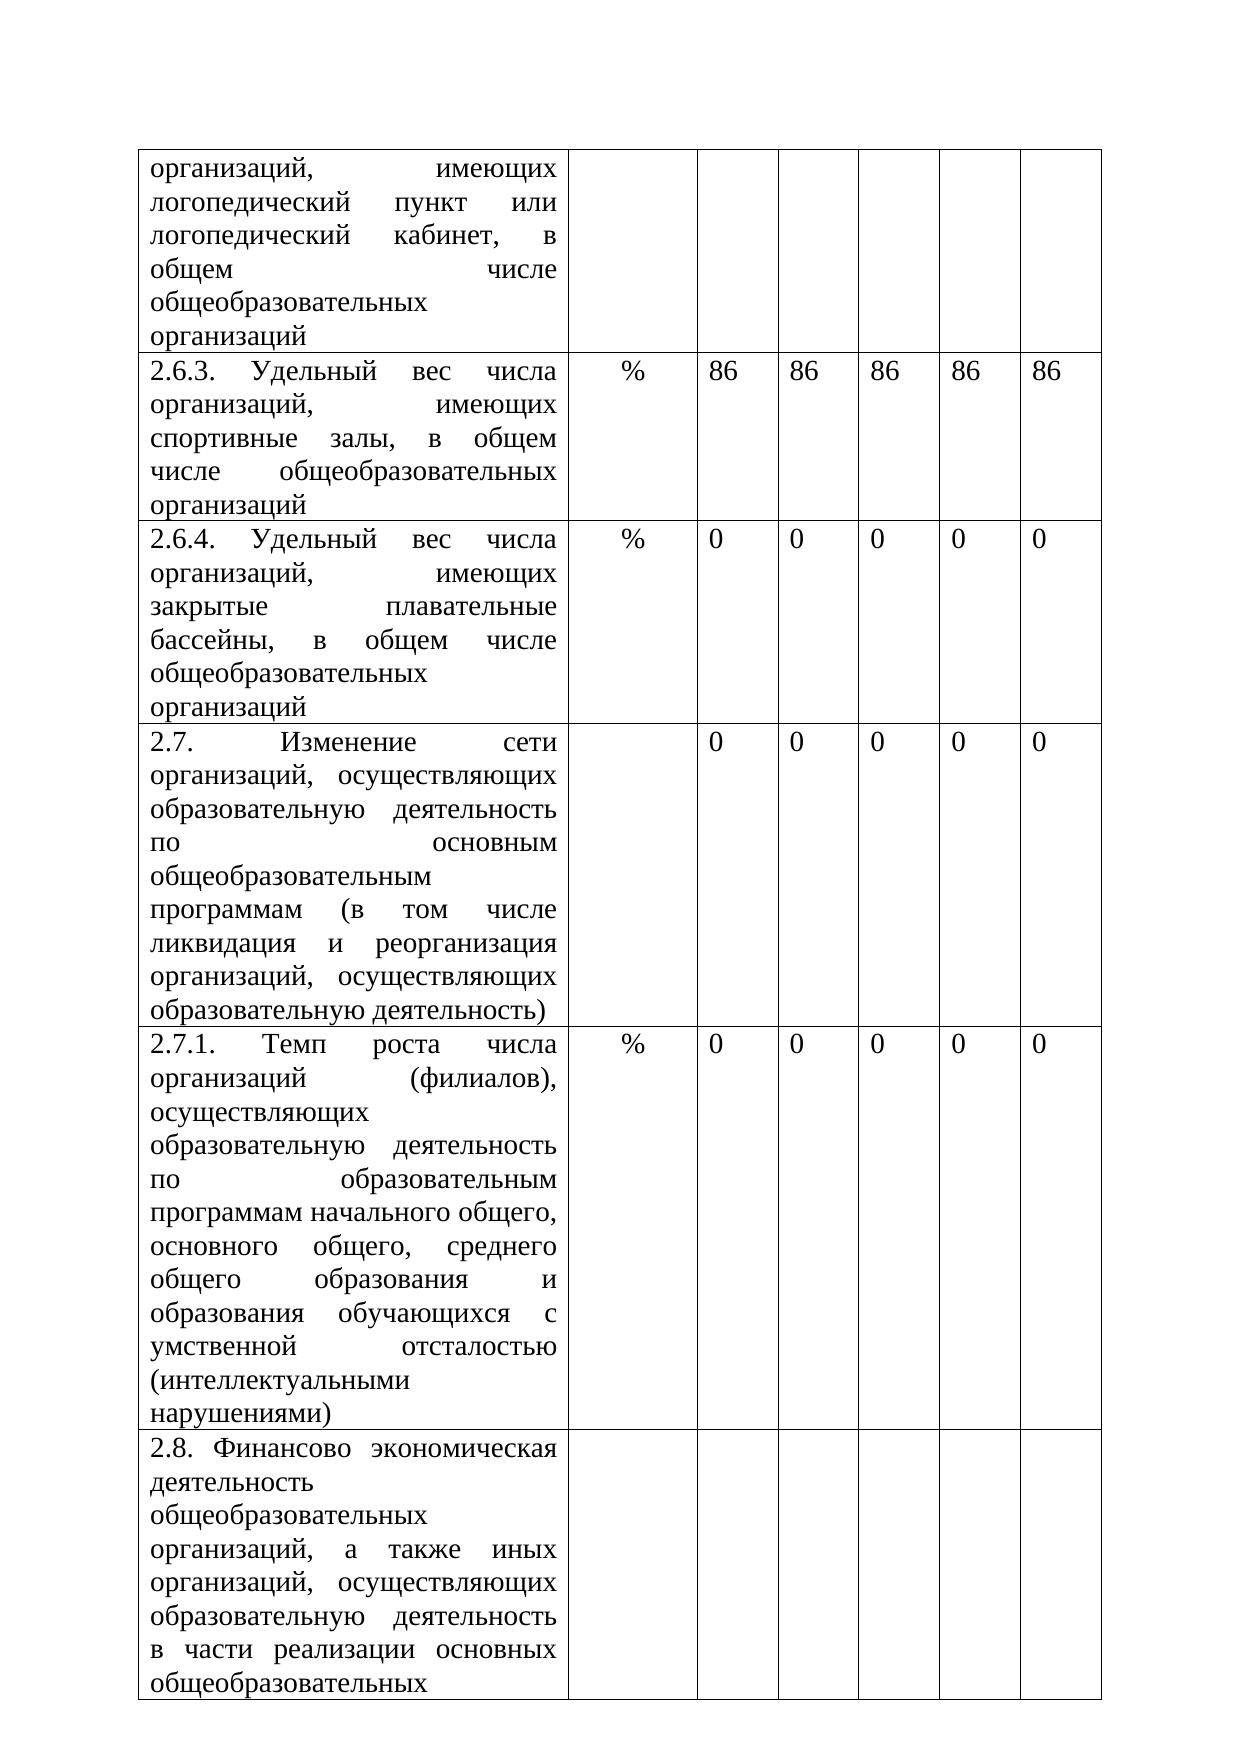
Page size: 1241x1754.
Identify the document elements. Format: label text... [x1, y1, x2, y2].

table_cell 0 [698, 724, 778, 1026]
table_cell 0 [940, 150, 1020, 352]
table_cell 0 [1021, 724, 1101, 1026]
table_cell 2.6.4. Удельный вес числа организаций, имеющих закрытые плавательные бассейны, в общем числе общеобразовательных организаций [139, 521, 568, 723]
table_cell % [569, 150, 697, 352]
table_cell 0 [1021, 1027, 1101, 1429]
table_cell 0 [859, 521, 939, 723]
table_cell 86 [1021, 353, 1101, 520]
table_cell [139, 150, 568, 352]
table_cell 2.6.3. Удельный вес числа организаций, имеющих спортивные залы, в общем числе общеобразовательных организаций [139, 353, 568, 520]
table_cell [779, 1430, 858, 1698]
table_cell 0 [779, 150, 858, 352]
table_cell 0 [779, 724, 858, 1026]
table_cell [139, 1430, 568, 1698]
table_cell 2.7.1. Темп роста числа организаций (филиалов), осуществляющих образовательную деятельность по образовательным программам начального общего, основного общего, среднего общего образования и образования обучающихся с умственной отсталостью (интеллектуальными нарушениями) [139, 1027, 568, 1429]
table_cell 0 [859, 724, 939, 1026]
table_cell [569, 724, 697, 1026]
table_cell 0 [859, 1027, 939, 1429]
table_cell 0 [940, 724, 1020, 1026]
table_cell [940, 1430, 1020, 1698]
table_cell 0 [698, 521, 778, 723]
table_cell [698, 1430, 778, 1698]
table_cell 0 [779, 1027, 858, 1429]
table_cell [1021, 1430, 1101, 1698]
table_cell 86 [940, 353, 1020, 520]
table_cell 0 [940, 521, 1020, 723]
table_cell 0 [698, 150, 778, 352]
table_cell 0 [859, 150, 939, 352]
table_cell 86 [779, 353, 858, 520]
table_cell 0 [1021, 150, 1101, 352]
table_cell 0 [1021, 521, 1101, 723]
table_cell % [569, 521, 697, 723]
table_cell % [569, 1027, 697, 1429]
table_cell 0 [698, 1027, 778, 1429]
table_cell 0 [779, 521, 858, 723]
table_cell [859, 1430, 939, 1698]
table_cell 0 [940, 1027, 1020, 1429]
table_cell [569, 1430, 697, 1698]
table_cell 86 [698, 353, 778, 520]
table_cell 86 [859, 353, 939, 520]
table_cell % [569, 353, 697, 520]
table_cell 2.7. Изменение сети организаций, осуществляющих образовательную деятельность по основным общеобразовательным программам (в том числе ликвидация и реорганизация организаций, осуществляющих образовательную деятельность) [139, 724, 568, 1026]
